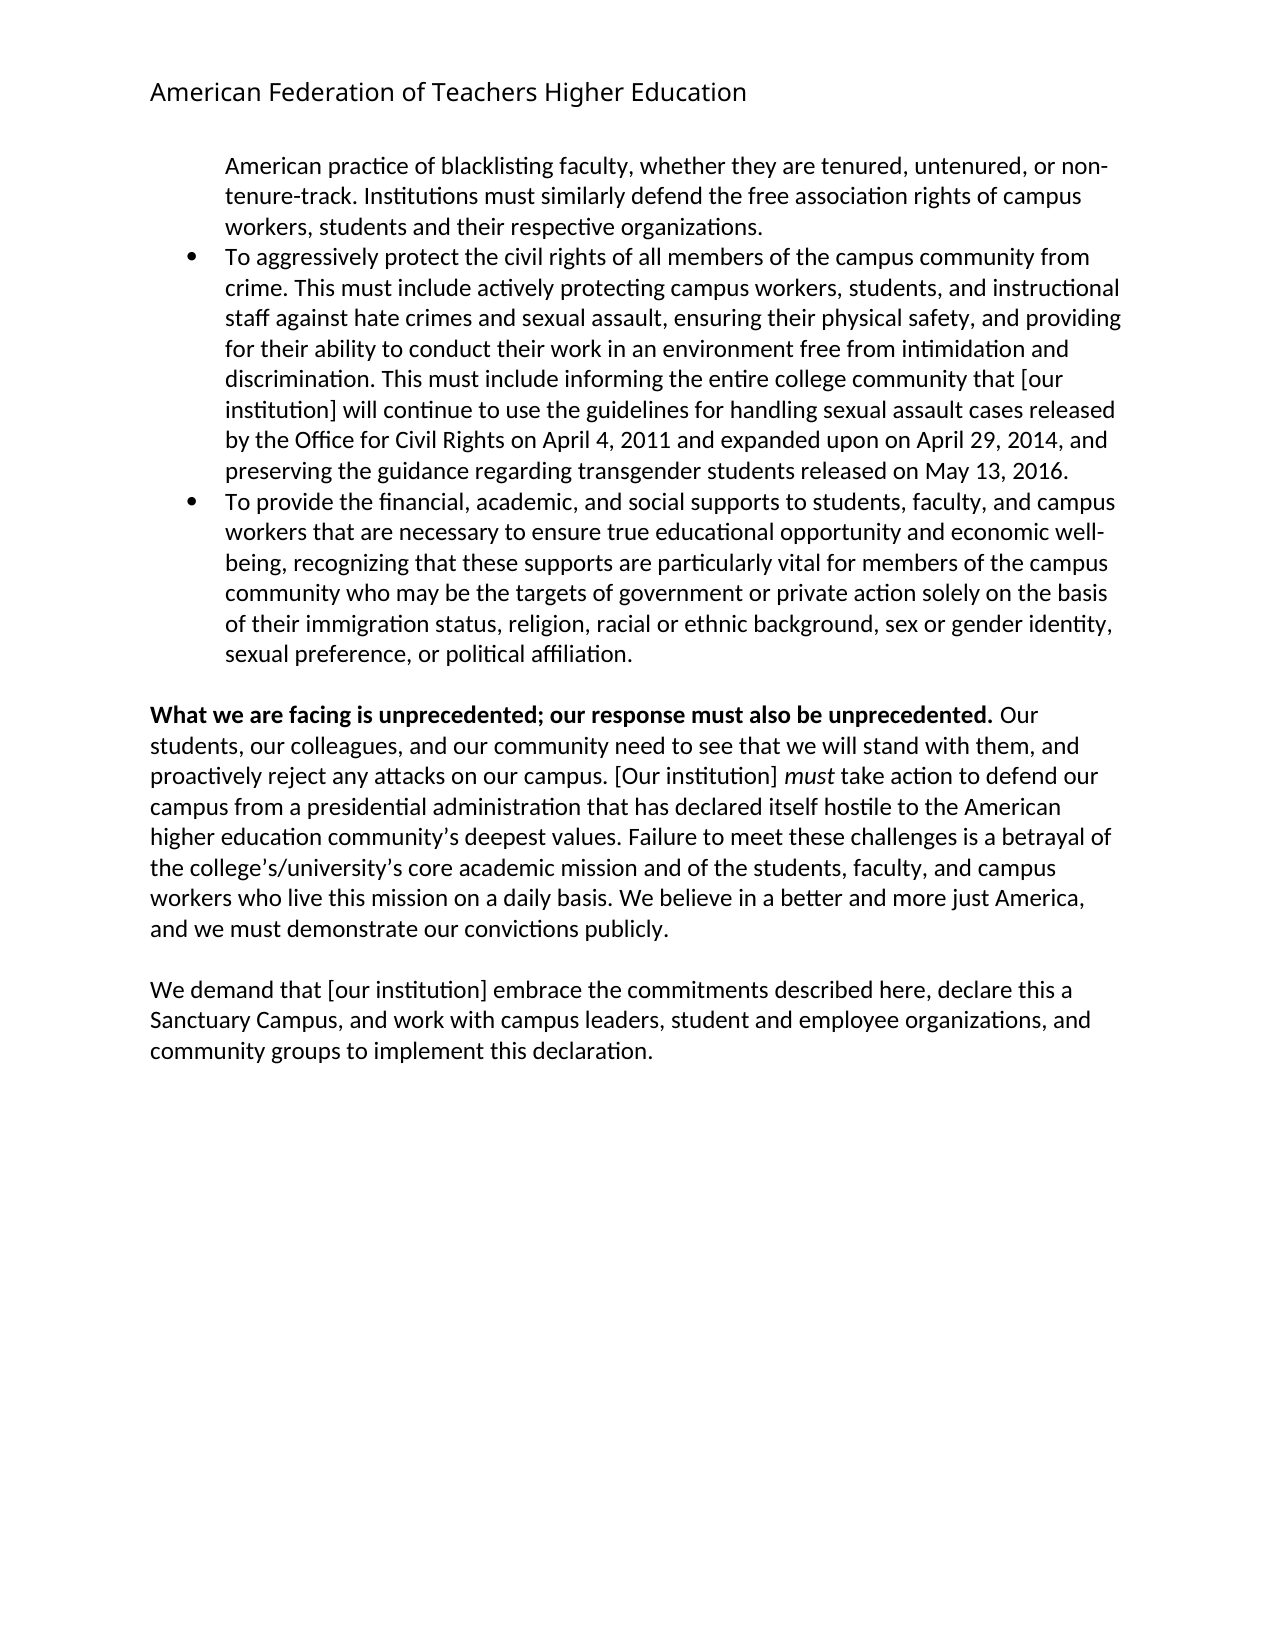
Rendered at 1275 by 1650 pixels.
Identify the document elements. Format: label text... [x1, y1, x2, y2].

text We demand that [our institution] embrace the commitments described here, declare this a Sanctuary Campus, and work with campus leaders, student and employee organizations, and community groups to implement this declaration. [150, 974, 1125, 1066]
list To provide the financial, academic, and social supports to students, faculty, and campus workers that are necessary to ensure true educational opportunity and economic well-being, recognizing that these supports are particularly vital for members of the campus community who may be the targets of government or private action solely on the basis of their immigration status, religion, racial or ethnic background, sex or gender identity, sexual preference, or political affiliation. [187, 486, 1125, 669]
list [187, 150, 1125, 242]
list To aggressively protect the civil rights of all members of the campus community from crime. This must include actively protecting campus workers, students, and instructional staff against hate crimes and sexual assault, ensuring their physical safety, and providing for their ability to conduct their work in an environment free from intimidation and discrimination. This must include informing the entire college community that [our institution] will continue to use the guidelines for handling sexual assault cases released by the Office for Civil Rights on April 4, 2011 and expanded upon on April 29, 2014, and preserving the guidance regarding transgender students released on May 13, 2016. [187, 242, 1125, 486]
text What we are facing is unprecedented; our response must also be unprecedented. Our students, our colleagues, and our community need to see that we will stand with them, and proactively reject any attacks on our campus. [Our institution] must take action to defend our campus from a presidential administration that has declared itself hostile to the American higher education community’s deepest values. Failure to meet these challenges is a betrayal of the college’s/university’s core academic mission and of the students, faculty, and campus workers who live this mission on a daily basis. We believe in a better and more just America, and we must demonstrate our convictions publicly. [150, 699, 1125, 943]
